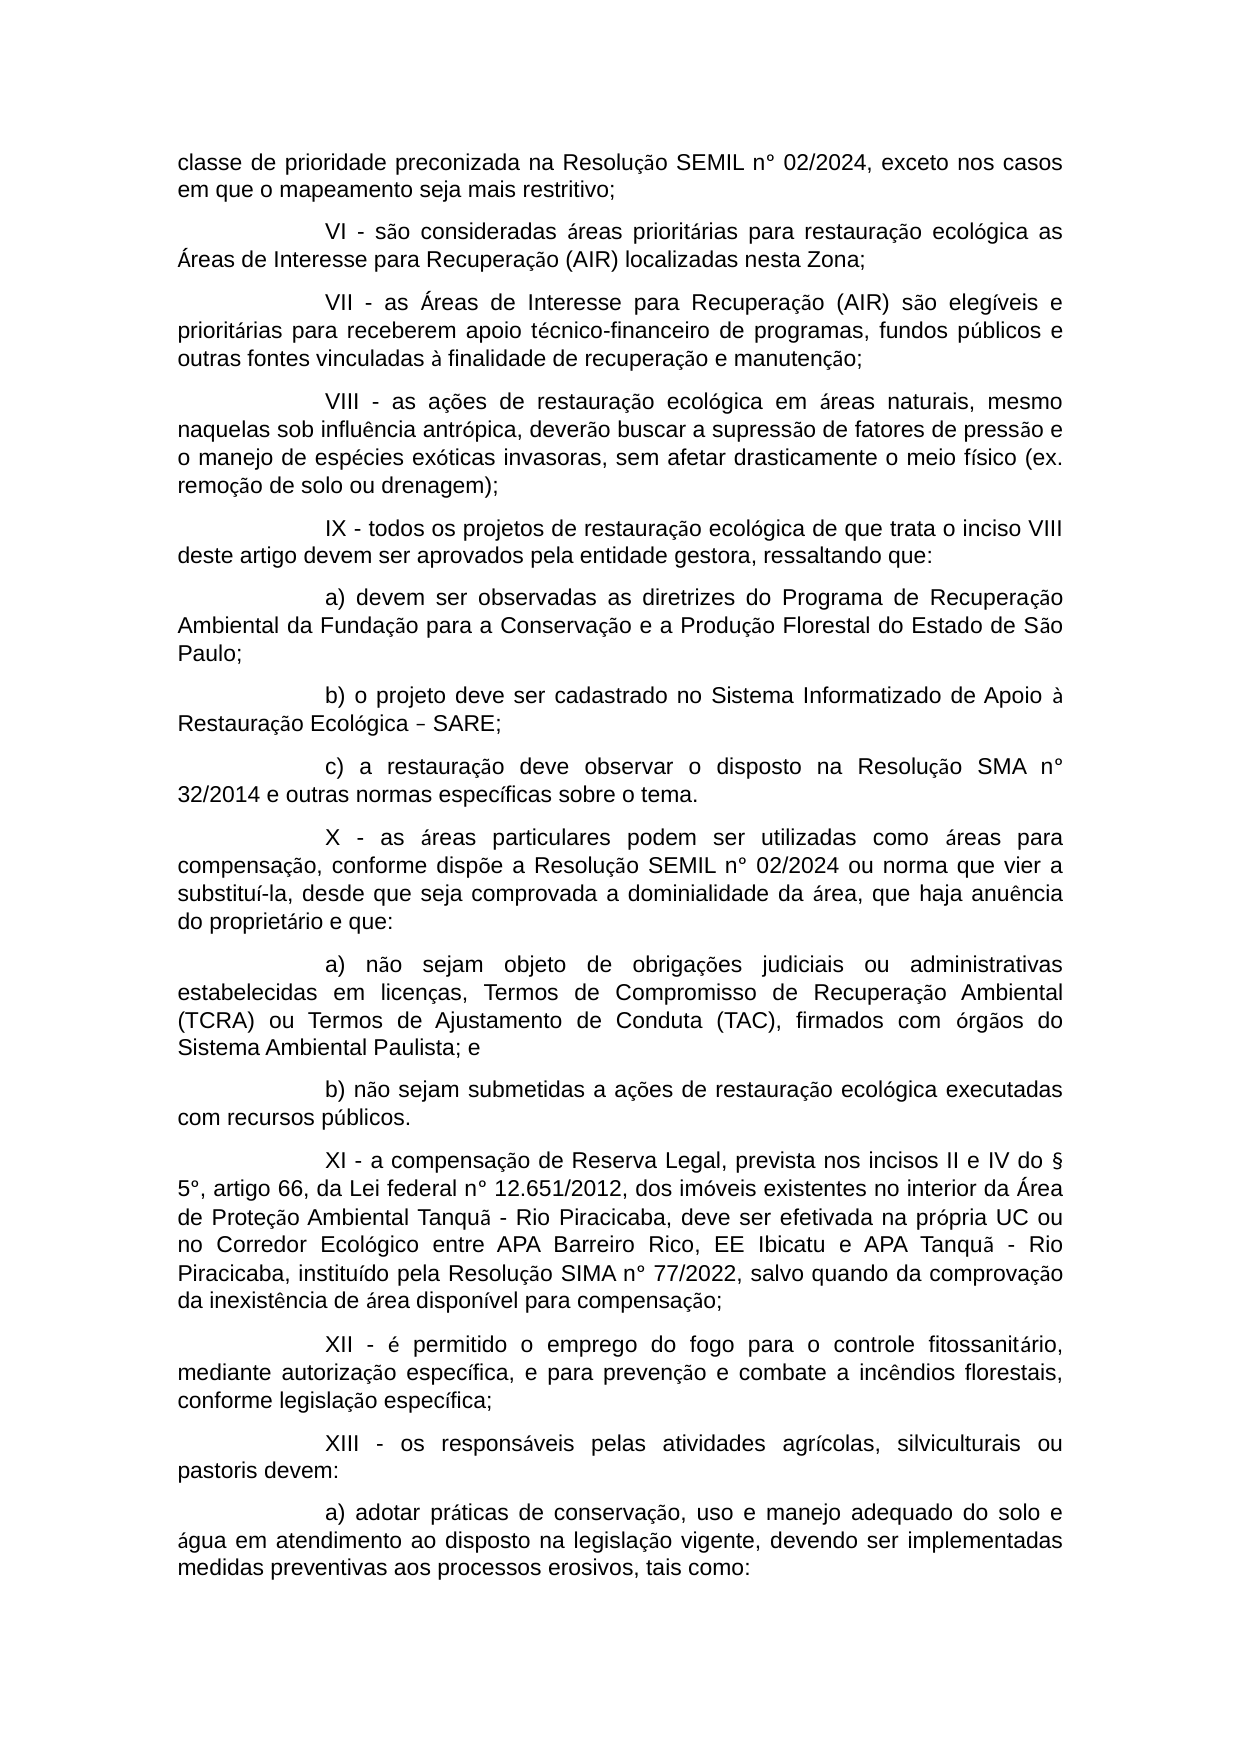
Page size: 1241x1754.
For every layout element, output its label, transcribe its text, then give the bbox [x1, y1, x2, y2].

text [177, 148, 1063, 202]
text b) não sejam submetidas a ações de restauração ecológica executadas com recursos públicos. [177, 1076, 1063, 1132]
text b) o projeto deve ser cadastrado no Sistema Informatizado de Apoio à Restauração Ecológica – SARE; [177, 681, 1063, 737]
text VIII - as ações de restauração ecológica em áreas naturais, mesmo naquelas sob influência antrópica, deverão buscar a supressão de fatores de pressão e o manejo de espécies exóticas invasoras, sem afetar drasticamente o meio físico (ex. remoção de solo ou drenagem); [177, 387, 1063, 499]
text XII - é permitido o emprego do fogo para o controle fitossanitário, mediante autorização específica, e para prevenção e combate a incêndios florestais, conforme legislação específica; [177, 1330, 1063, 1414]
text IX - todos os projetos de restauração ecológica de que trata o inciso VIII deste artigo devem ser aprovados pela entidade gestora, ressaltando que: [177, 514, 1063, 568]
text c) a restauração deve observar o disposto na Resolução SMA nº 32/2014 e outras normas específicas sobre o tema. [177, 752, 1063, 808]
text XIII - os responsáveis pelas atividades agrícolas, silviculturais ou pastoris devem: [177, 1429, 1063, 1483]
text XI - a compensação de Reserva Legal, prevista nos incisos II e IV do § 5º, artigo 66, da Lei federal nº 12.651/2012, dos imóveis existentes no interior da Área de Proteção Ambiental Tanquã - Rio Piracicaba, deve ser efetivada na própria UC ou no Corredor Ecológico entre APA Barreiro Rico, EE Ibicatu e APA Tanquã - Rio Piracicaba, instituído pela Resolução SIMA nº 77/2022, salvo quando da comprovação da inexistência de área disponível para compensação; [177, 1147, 1063, 1315]
text a) adotar práticas de conservação, uso e manejo adequado do solo e água em atendimento ao disposto na legislação vigente, devendo ser implementadas medidas preventivas aos processos erosivos, tais como: [177, 1498, 1063, 1581]
text a) não sejam objeto de obrigações judiciais ou administrativas estabelecidas em licenças, Termos de Compromisso de Recuperação Ambiental (TCRA) ou Termos de Ajustamento de Conduta (TAC), firmados com órgãos do Sistema Ambiental Paulista; e [177, 950, 1063, 1061]
text X - as áreas particulares podem ser utilizadas como áreas para compensação, conforme dispõe a Resolução SEMIL nº 02/2024 ou norma que vier a substituí-la, desde que seja comprovada a dominialidade da área, que haja anuência do proprietário e que: [177, 823, 1063, 935]
text VII - as Áreas de Interesse para Recuperação (AIR) são elegíveis e prioritárias para receberem apoio técnico-financeiro de programas, fundos públicos e outras fontes vinculadas à finalidade de recuperação e manutenção; [177, 288, 1063, 372]
text VI - são consideradas áreas prioritárias para restauração ecológica as Áreas de Interesse para Recuperação (AIR) localizadas nesta Zona; [177, 217, 1063, 273]
text a) devem ser observadas as diretrizes do Programa de Recuperação Ambiental da Fundação para a Conservação e a Produção Florestal do Estado de São Paulo; [177, 583, 1063, 666]
